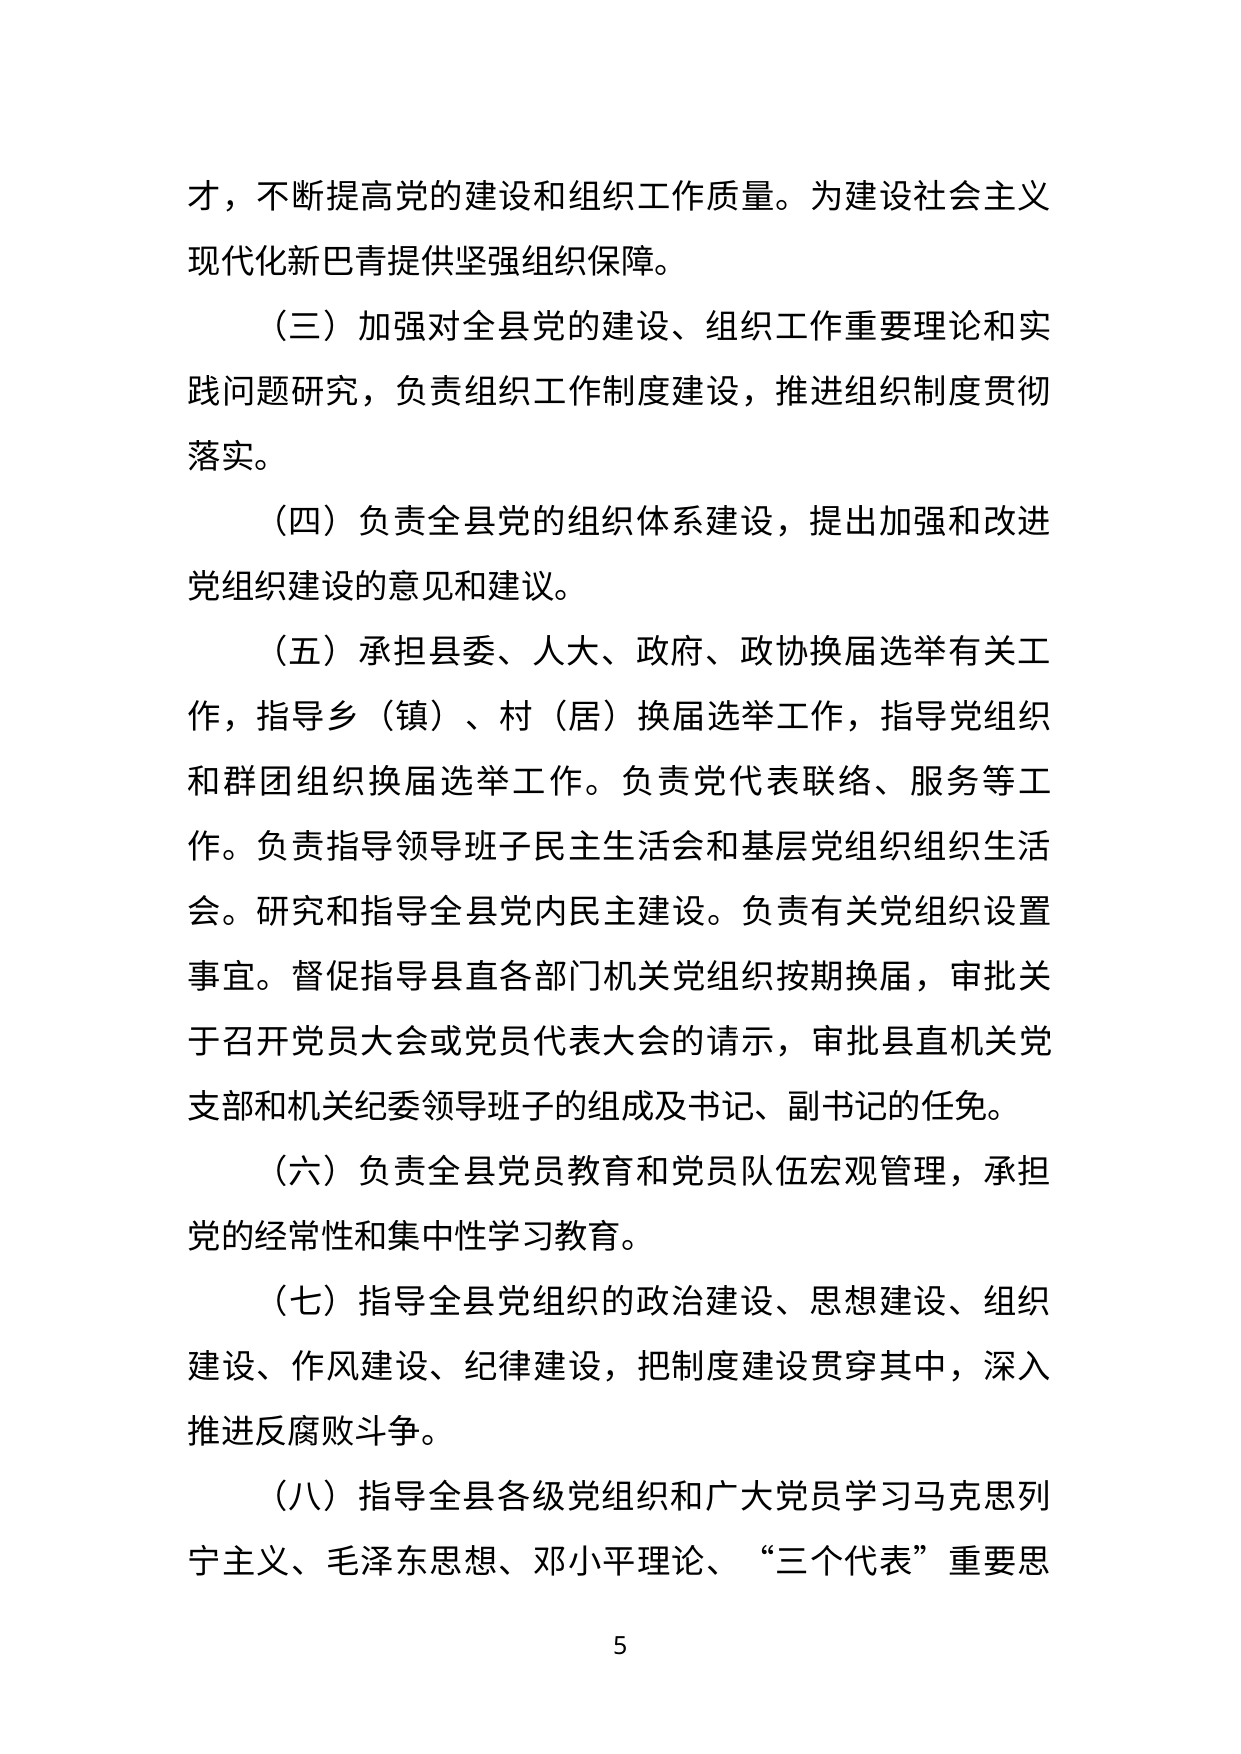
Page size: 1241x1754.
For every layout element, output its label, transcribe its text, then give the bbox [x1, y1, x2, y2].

text （三）加强对全县党的建设、组织工作重要理论和实践问题研究，负责组织工作制度建设，推进组织制度贯彻落实。 [187, 292, 1053, 487]
text （六）负责全县党员教育和党员队伍宏观管理，承担党的经常性和集中性学习教育。 [187, 1137, 1053, 1267]
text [187, 1462, 1053, 1592]
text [187, 162, 1053, 292]
text （七）指导全县党组织的政治建设、思想建设、组织建设、作风建设、纪律建设，把制度建设贯穿其中，深入推进反腐败斗争。 [187, 1267, 1053, 1462]
text （四）负责全县党的组织体系建设，提出加强和改进党组织建设的意见和建议。 [187, 487, 1053, 617]
text （五）承担县委、人大、政府、政协换届选举有关工作，指导乡（镇）、村（居）换届选举工作，指导党组织和群团组织换届选举工作。负责党代表联络、服务等工作。负责指导领导班子民主生活会和基层党组织组织生活会。研究和指导全县党内民主建设。负责有关党组织设置事宜。督促指导县直各部门机关党组织按期换届，审批关于召开党员大会或党员代表大会的请示，审批县直机关党支部和机关纪委领导班子的组成及书记、副书记的任免。 [187, 617, 1053, 1137]
